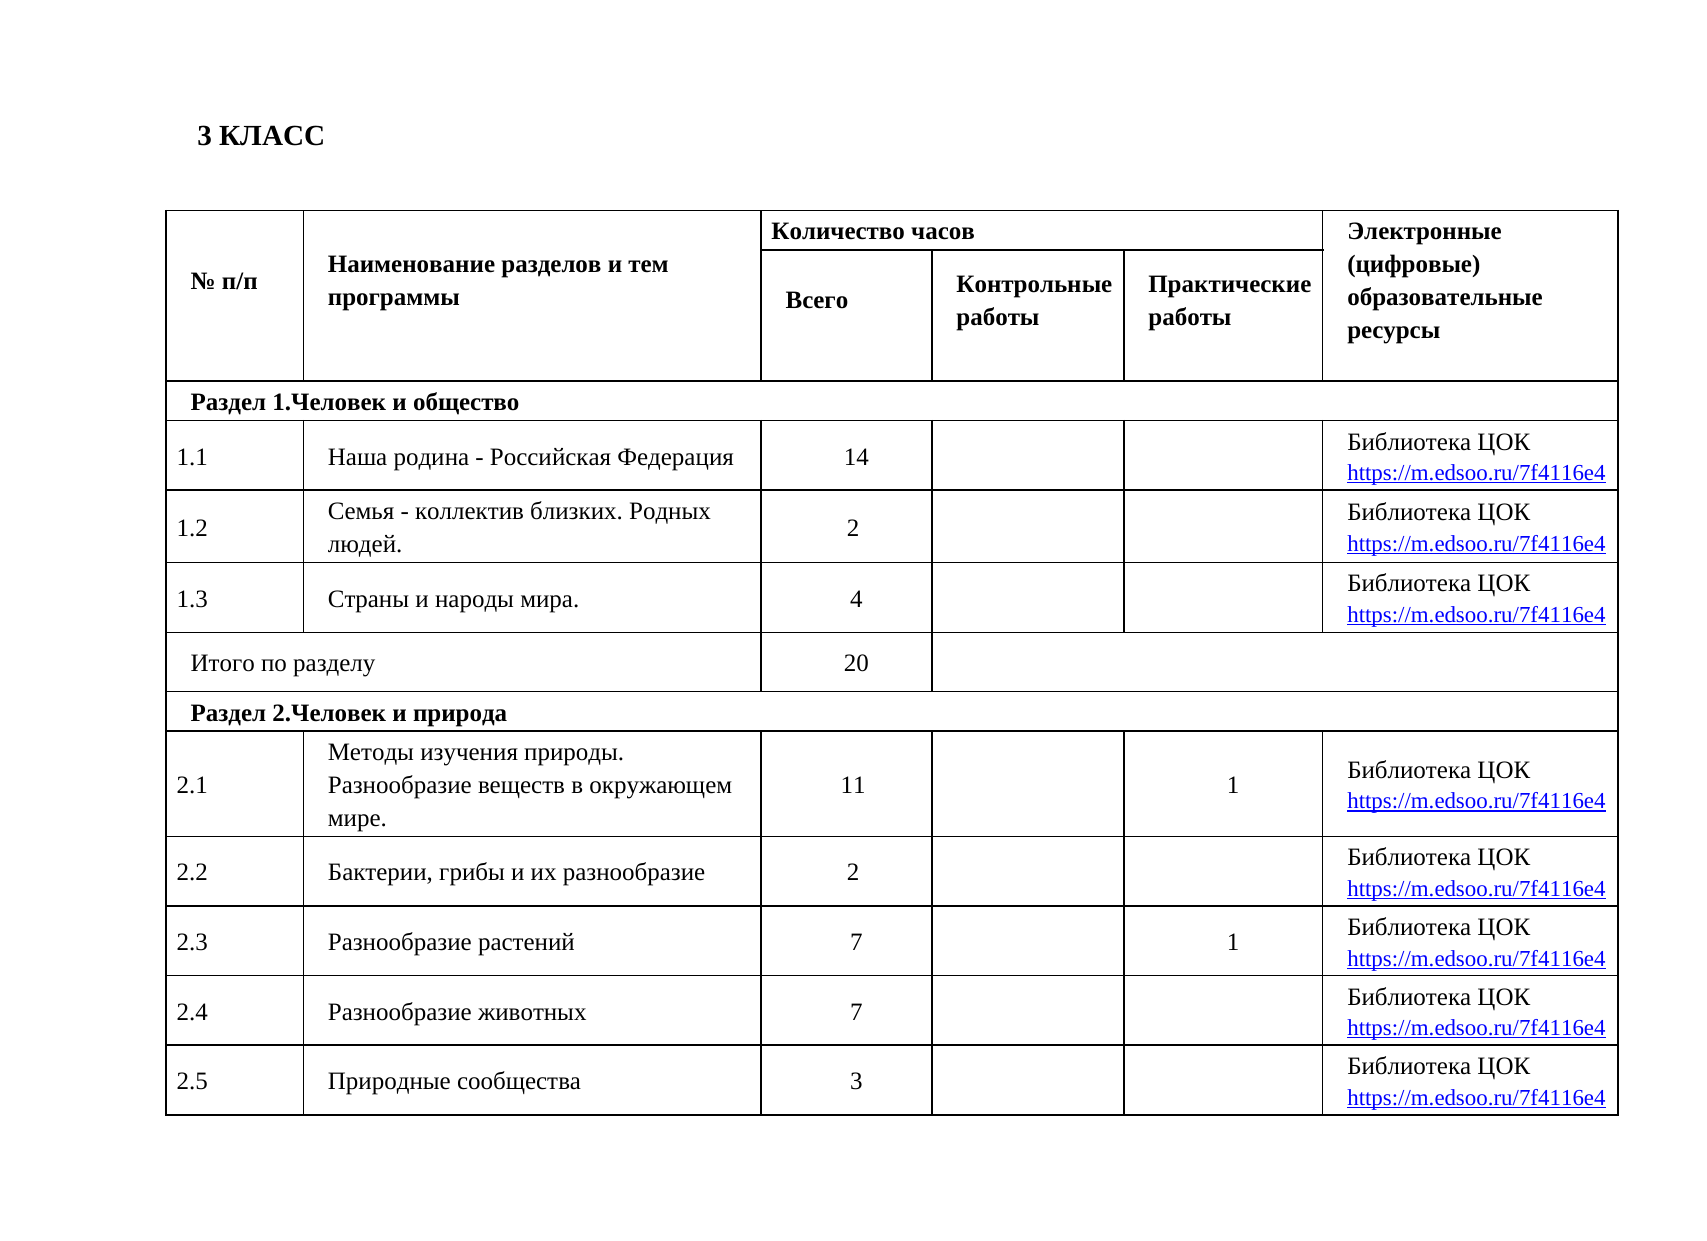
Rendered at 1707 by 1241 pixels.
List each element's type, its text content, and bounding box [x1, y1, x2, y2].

table_cell [933, 907, 1123, 975]
table_cell [933, 563, 1123, 631]
table_cell Библиотека ЦОК https://m.edsoo.ru/7f4116e4 [1323, 491, 1617, 562]
table_cell Библиотека ЦОК https://m.edsoo.ru/7f4116e4 [1323, 837, 1617, 905]
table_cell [1323, 976, 1617, 1044]
table_cell [1125, 1046, 1322, 1114]
table_cell Бактерии, грибы и их разнообразие [304, 837, 760, 905]
table_cell 1.1 [167, 421, 303, 489]
table_cell Разнообразие растений [304, 907, 760, 975]
table_cell Всего [762, 251, 931, 380]
table_cell [933, 837, 1123, 905]
table_cell [1125, 976, 1322, 1044]
table_cell [933, 421, 1123, 489]
table_cell [1125, 421, 1322, 489]
table_cell Контрольные работы [933, 251, 1123, 380]
table_cell Наша родина - Российская Федерация [304, 421, 760, 489]
table_cell Методы изучения природы. Разнообразие веществ в окружающем мире. [304, 732, 760, 836]
table_cell 7 [762, 976, 931, 1044]
table_cell Раздел 2.Человек и природа [167, 692, 1617, 730]
table_cell [933, 976, 1123, 1044]
table_cell 2.4 [167, 976, 303, 1044]
table_cell 14 [762, 421, 931, 489]
table_cell 2 [762, 837, 931, 905]
table_cell [1125, 563, 1322, 631]
table_cell Природные сообщества [304, 1046, 760, 1114]
table_cell 11 [762, 732, 931, 836]
table_cell 7 [762, 907, 931, 975]
table_cell 3 [762, 1046, 931, 1114]
table_header Электронные (цифровые) образовательные ресурсы [1323, 211, 1617, 380]
table_cell 4 [762, 563, 931, 631]
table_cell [1323, 1046, 1617, 1114]
table_cell Страны и народы мира. [304, 563, 760, 631]
table_cell 1 [1125, 907, 1322, 975]
table_cell 2 [762, 491, 931, 562]
table_cell [933, 633, 1617, 691]
table_cell Разнообразие животных [304, 976, 760, 1044]
table_cell Практические работы [1125, 251, 1322, 380]
table_cell 1.2 [167, 491, 303, 562]
table_cell 2.3 [167, 907, 303, 975]
table_cell 1 [1125, 732, 1322, 836]
table_cell Библиотека ЦОК https://m.edsoo.ru/7f4116e4 [1323, 732, 1617, 836]
table_cell [933, 1046, 1123, 1114]
table_cell [933, 732, 1123, 836]
table_cell 20 [762, 633, 931, 691]
table_cell 2.2 [167, 837, 303, 905]
table_cell Библиотека ЦОК https://m.edsoo.ru/7f4116e4 [1323, 421, 1617, 489]
table_cell [933, 491, 1123, 562]
table_header № п/п [167, 211, 303, 380]
table_cell Раздел 1.Человек и общество [167, 382, 1617, 420]
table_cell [1323, 907, 1617, 975]
table_cell 2.5 [167, 1046, 303, 1114]
table_cell [1125, 491, 1322, 562]
table_cell Семья - коллектив близких. Родных людей. [304, 491, 760, 562]
table_cell 2.1 [167, 732, 303, 836]
table_cell Библиотека ЦОК https://m.edsoo.ru/7f4116e4 [1323, 563, 1617, 631]
table_cell [1125, 837, 1322, 905]
table_cell 1.3 [167, 563, 303, 631]
table_cell Итого по разделу [167, 633, 760, 691]
table_header Количество часов [762, 211, 1322, 249]
table_header Наименование разделов и тем программы [304, 211, 760, 380]
text 3 КЛАСС [190, 118, 1618, 152]
